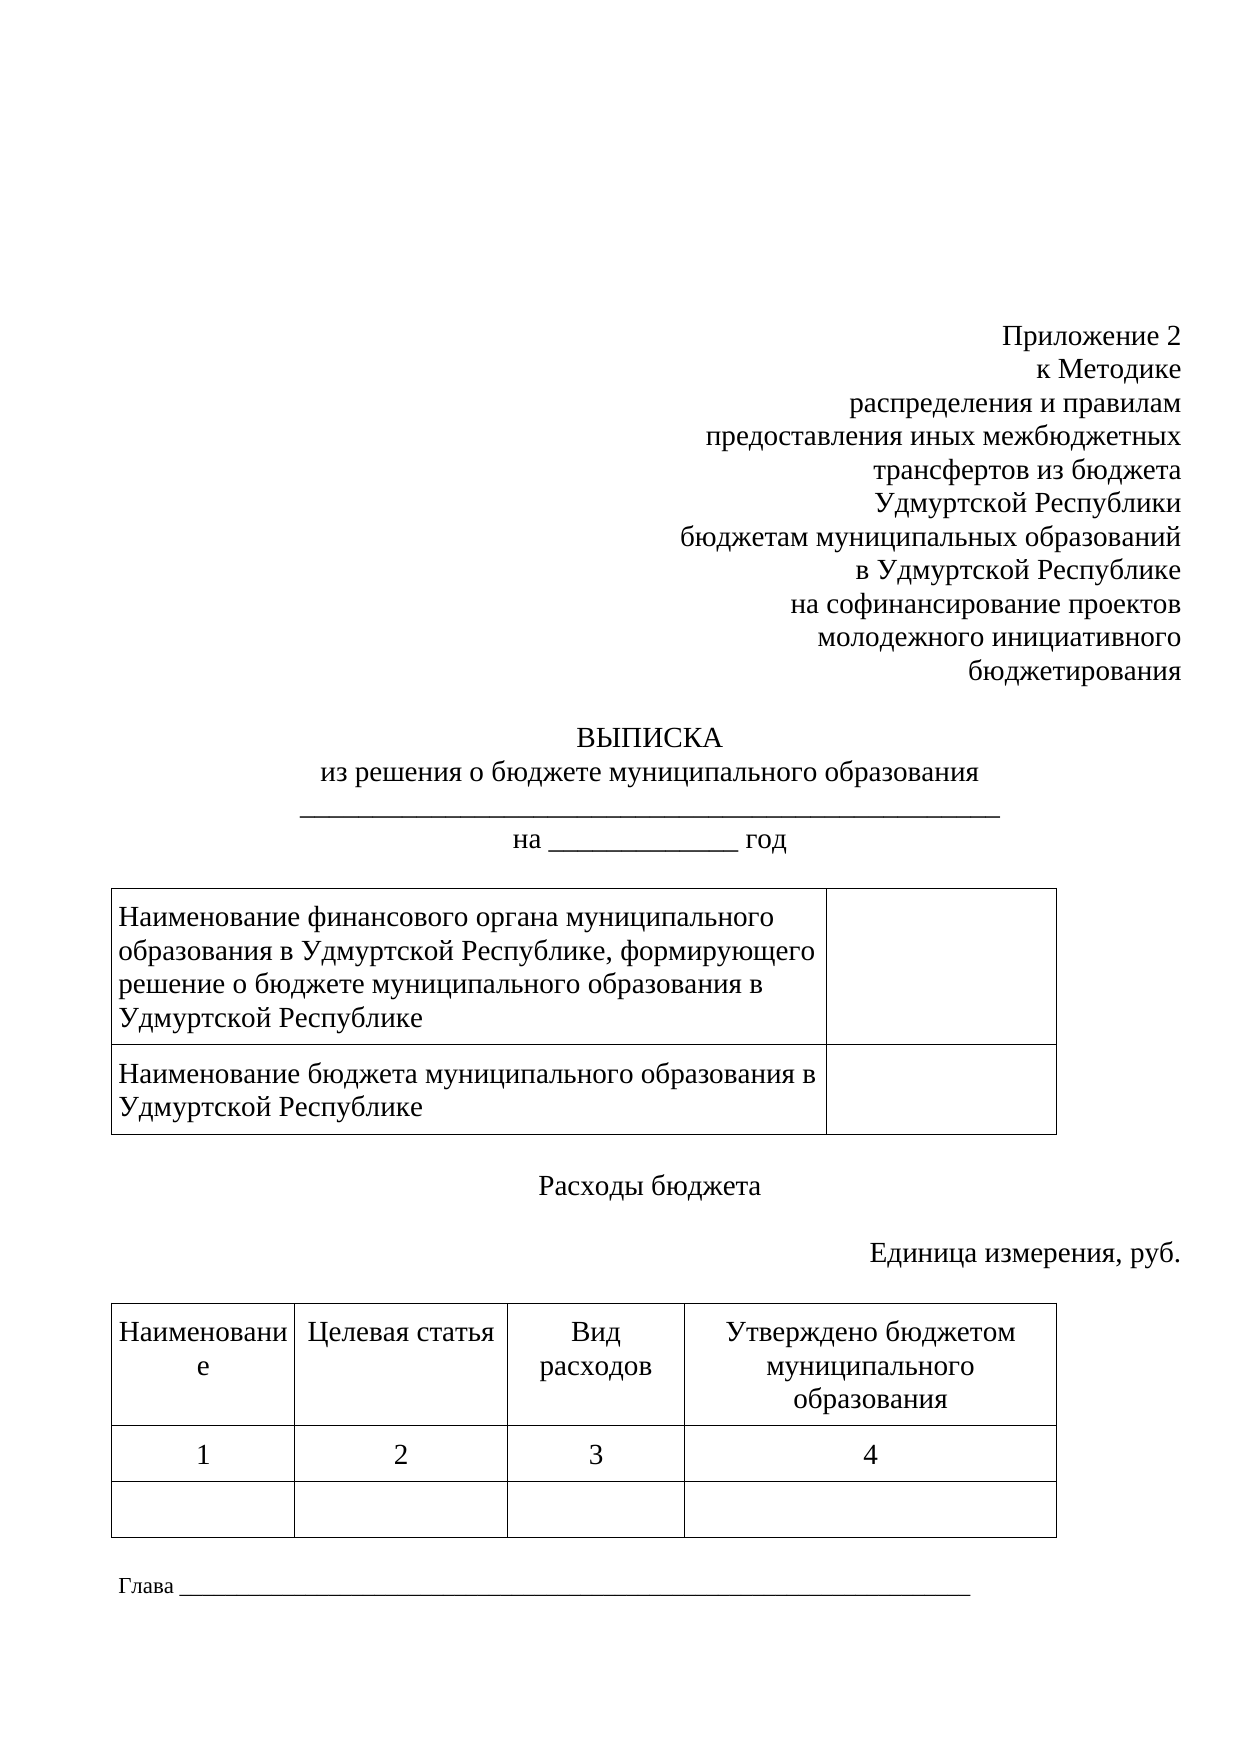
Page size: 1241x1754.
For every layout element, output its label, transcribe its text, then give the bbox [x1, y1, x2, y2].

text ________________________________________________ [118, 787, 1181, 821]
table_header Вид расходов [508, 1304, 684, 1425]
text бюджетирования [118, 653, 1181, 687]
text молодежного инициативного [118, 619, 1181, 653]
table_cell [685, 1482, 1056, 1537]
text предоставления иных межбюджетных [118, 418, 1181, 452]
table_header Утверждено бюджетом муниципального образования [685, 1304, 1056, 1425]
text на софинансирование проектов [118, 586, 1181, 619]
table_cell [508, 1482, 684, 1537]
table_cell [295, 1482, 507, 1537]
table_cell 3 [508, 1426, 684, 1481]
text из решения о бюджете муниципального образования [118, 754, 1181, 787]
text Приложение 2 [118, 318, 1181, 351]
text Расходы бюджета [118, 1168, 1181, 1202]
text трансфертов из бюджета [118, 452, 1181, 485]
text Удмуртской Республики [118, 485, 1181, 519]
text Единица измерения, руб. [118, 1235, 1181, 1269]
text бюджетам муниципальных образований [118, 519, 1181, 552]
table_header Наименование финансового органа муниципального образования в Удмуртской Республике, формирующего решение о бюджете муниципального образования в Удмуртской Республике [112, 889, 826, 1044]
text ВЫПИСКА [118, 720, 1181, 754]
text распределения и правилам [118, 385, 1181, 418]
text на _____________ год [118, 821, 1181, 854]
table_cell Наименование бюджета муниципального образования в Удмуртской Республике [112, 1045, 826, 1134]
table_header [827, 889, 1056, 1044]
table_cell 2 [295, 1426, 507, 1481]
table_header Наименование [112, 1304, 294, 1425]
table_cell [112, 1482, 294, 1537]
table_cell [827, 1045, 1056, 1134]
text Глава _____________________________________________________________________ [118, 1572, 1181, 1598]
text к Методике [118, 351, 1181, 385]
text в Удмуртской Республике [118, 552, 1181, 586]
table_cell 4 [685, 1426, 1056, 1481]
table_header Целевая статья [295, 1304, 507, 1425]
table_cell 1 [112, 1426, 294, 1481]
